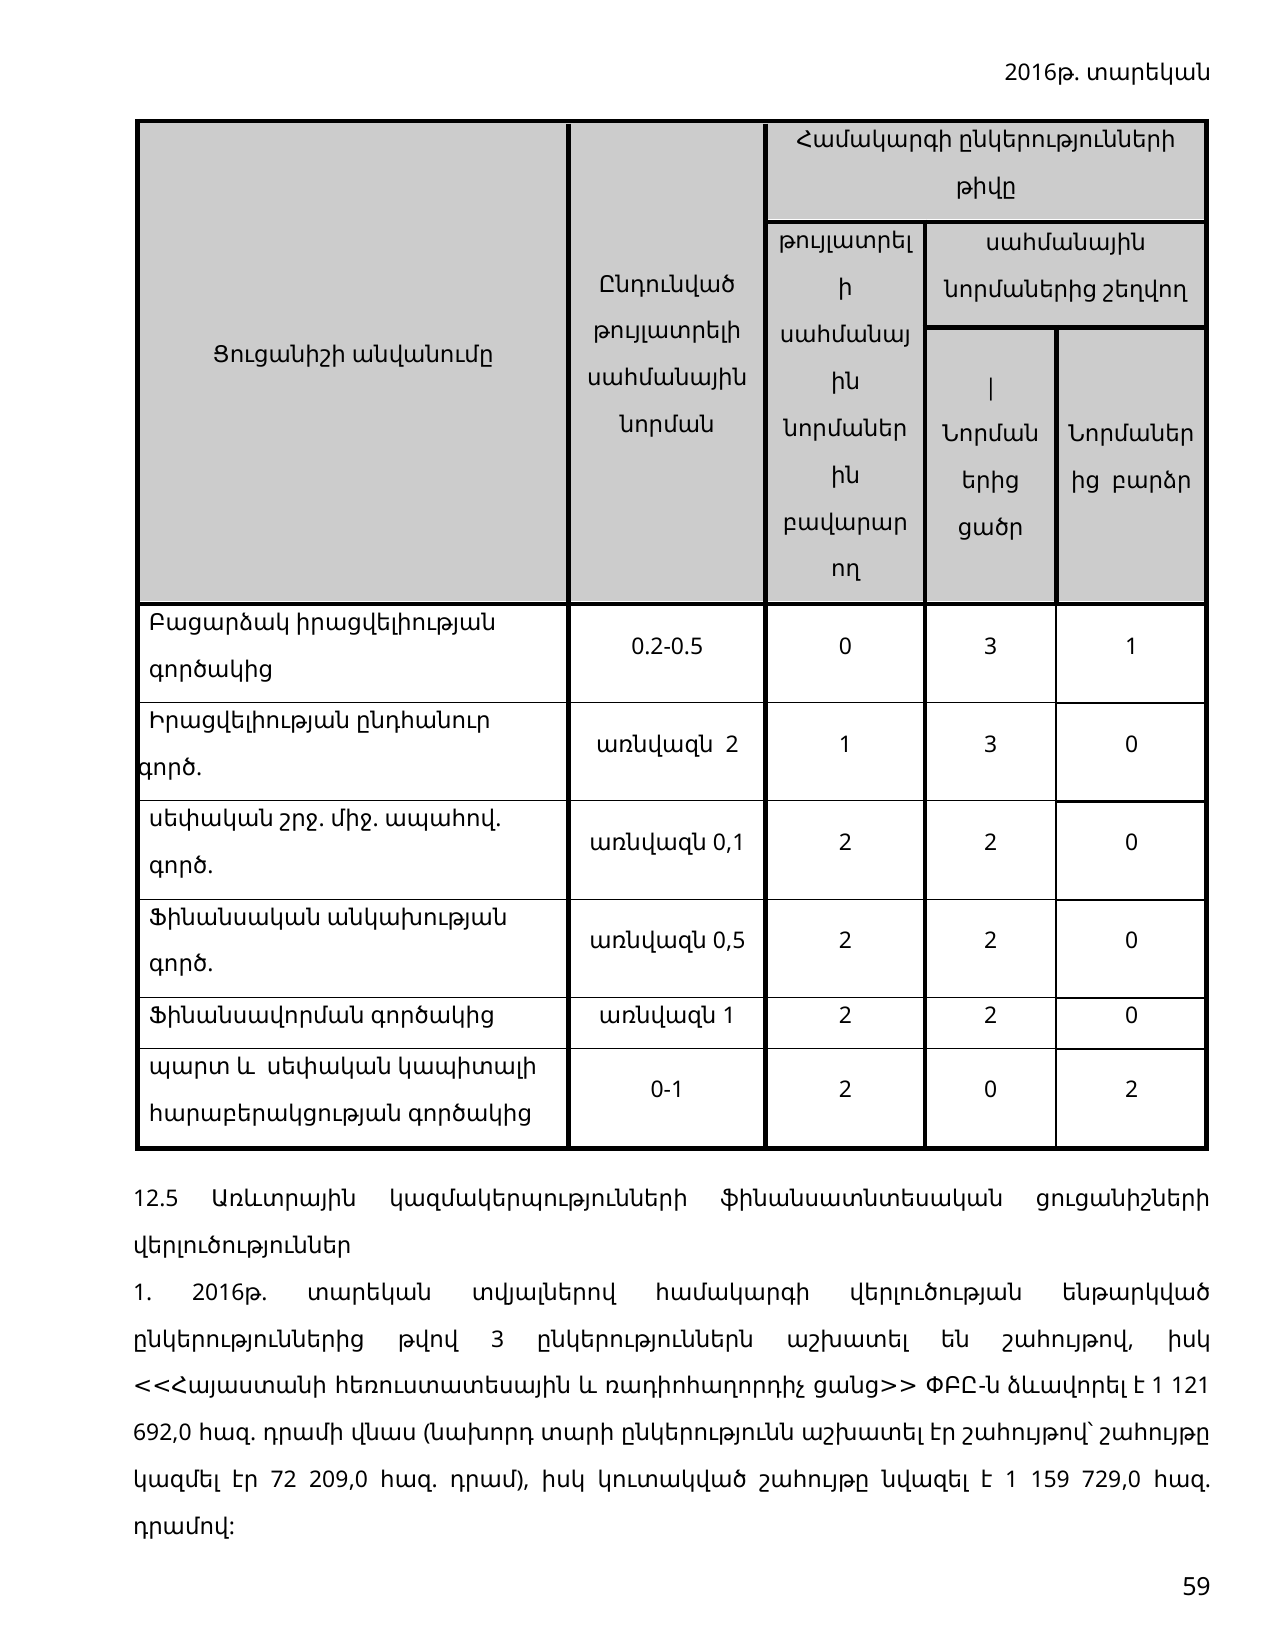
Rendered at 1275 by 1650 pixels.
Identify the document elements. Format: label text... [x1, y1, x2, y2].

table_cell 2 [927, 900, 1055, 997]
table_header Ցուցանիշի անվանումը [140, 123, 569, 601]
table_cell 2 [768, 998, 923, 1048]
table_cell 0 [1057, 803, 1204, 898]
table_cell 2 [927, 998, 1055, 1048]
table_cell առնվազն 1 [571, 998, 763, 1048]
table_cell 2 [1057, 1050, 1204, 1146]
table_cell սահմանային նորմաներից շեղվող [927, 224, 1204, 325]
table_header Ընդունված թույլատրելի սահմանային նորման [571, 123, 766, 601]
table_cell 3 [927, 606, 1055, 702]
text 1. 2016թ. տարեկան տվյալներով համակարգի վերլուծության ենթարկված ընկերություններից թվով 3 ընկերություններն աշխատել են շահույթով, իսկ <<Հայաստանի հեռուստատեսային և ռադիոհաղորդիչ ցանց>> ՓԲԸ-ն ձևավորել է 1 121 692,0 հազ. դրամի վնաս (նախորդ տարի ընկերությունն աշխատել էր շահույթով՝ շահույթը կազմել էր 72 209,0 հազ. դրամ), իսկ կուտակված շահույթը նվազել է 1 159 729,0 հազ. դրամով: [133, 1276, 1211, 1541]
table_cell 0 [768, 606, 923, 702]
table_cell 0 [1057, 999, 1204, 1048]
table_cell 0 [1057, 704, 1204, 800]
table_cell 1 [768, 703, 923, 800]
table_cell Նորմաներից բարձր [1059, 330, 1204, 601]
table_cell պարտ և սեփական կապիտալի հարաբերակցության գործակից [140, 1049, 566, 1146]
table_cell 0-1 [571, 1049, 763, 1146]
text 2016թ. տարեկան [133, 56, 1211, 87]
table_cell 2 [768, 1049, 923, 1146]
table_header Համակարգի ընկերությունների թիվը [768, 123, 1204, 219]
table_cell 0 [1057, 901, 1204, 997]
table_cell թույլատրելի սահմանային նորմաներին բավարարող [768, 224, 923, 601]
table_cell 2 [768, 801, 923, 898]
table_cell |Նորմաներից ցածր [927, 330, 1054, 601]
table_cell Ֆինանսական անկախության գործ. [140, 900, 566, 997]
table_cell 0 [927, 1049, 1055, 1146]
table_cell սեփական շրջ. միջ. ապահով. գործ. [140, 801, 566, 898]
table_cell 0.2-0.5 [571, 606, 763, 702]
table_cell առնվազն 0,1 [571, 801, 763, 898]
table_cell առնվազն 2 [571, 703, 763, 800]
table_cell առնվազն 0,5 [571, 900, 763, 997]
table_cell Ֆինանսավորման գործակից [140, 998, 566, 1048]
table_cell 2 [927, 801, 1055, 898]
text 12.5 Առևտրային կազմակերպությունների ֆինանսատնտեսական ցուցանիշների վերլուծություններ [133, 1182, 1211, 1260]
table_cell Իրացվելիության ընդհանուր գործ. [140, 703, 566, 800]
table_cell Բացարձակ իրացվելիության գործակից [140, 606, 566, 702]
table_cell 3 [927, 703, 1055, 800]
table_cell 2 [768, 900, 923, 997]
table_cell 1 [1057, 606, 1204, 702]
